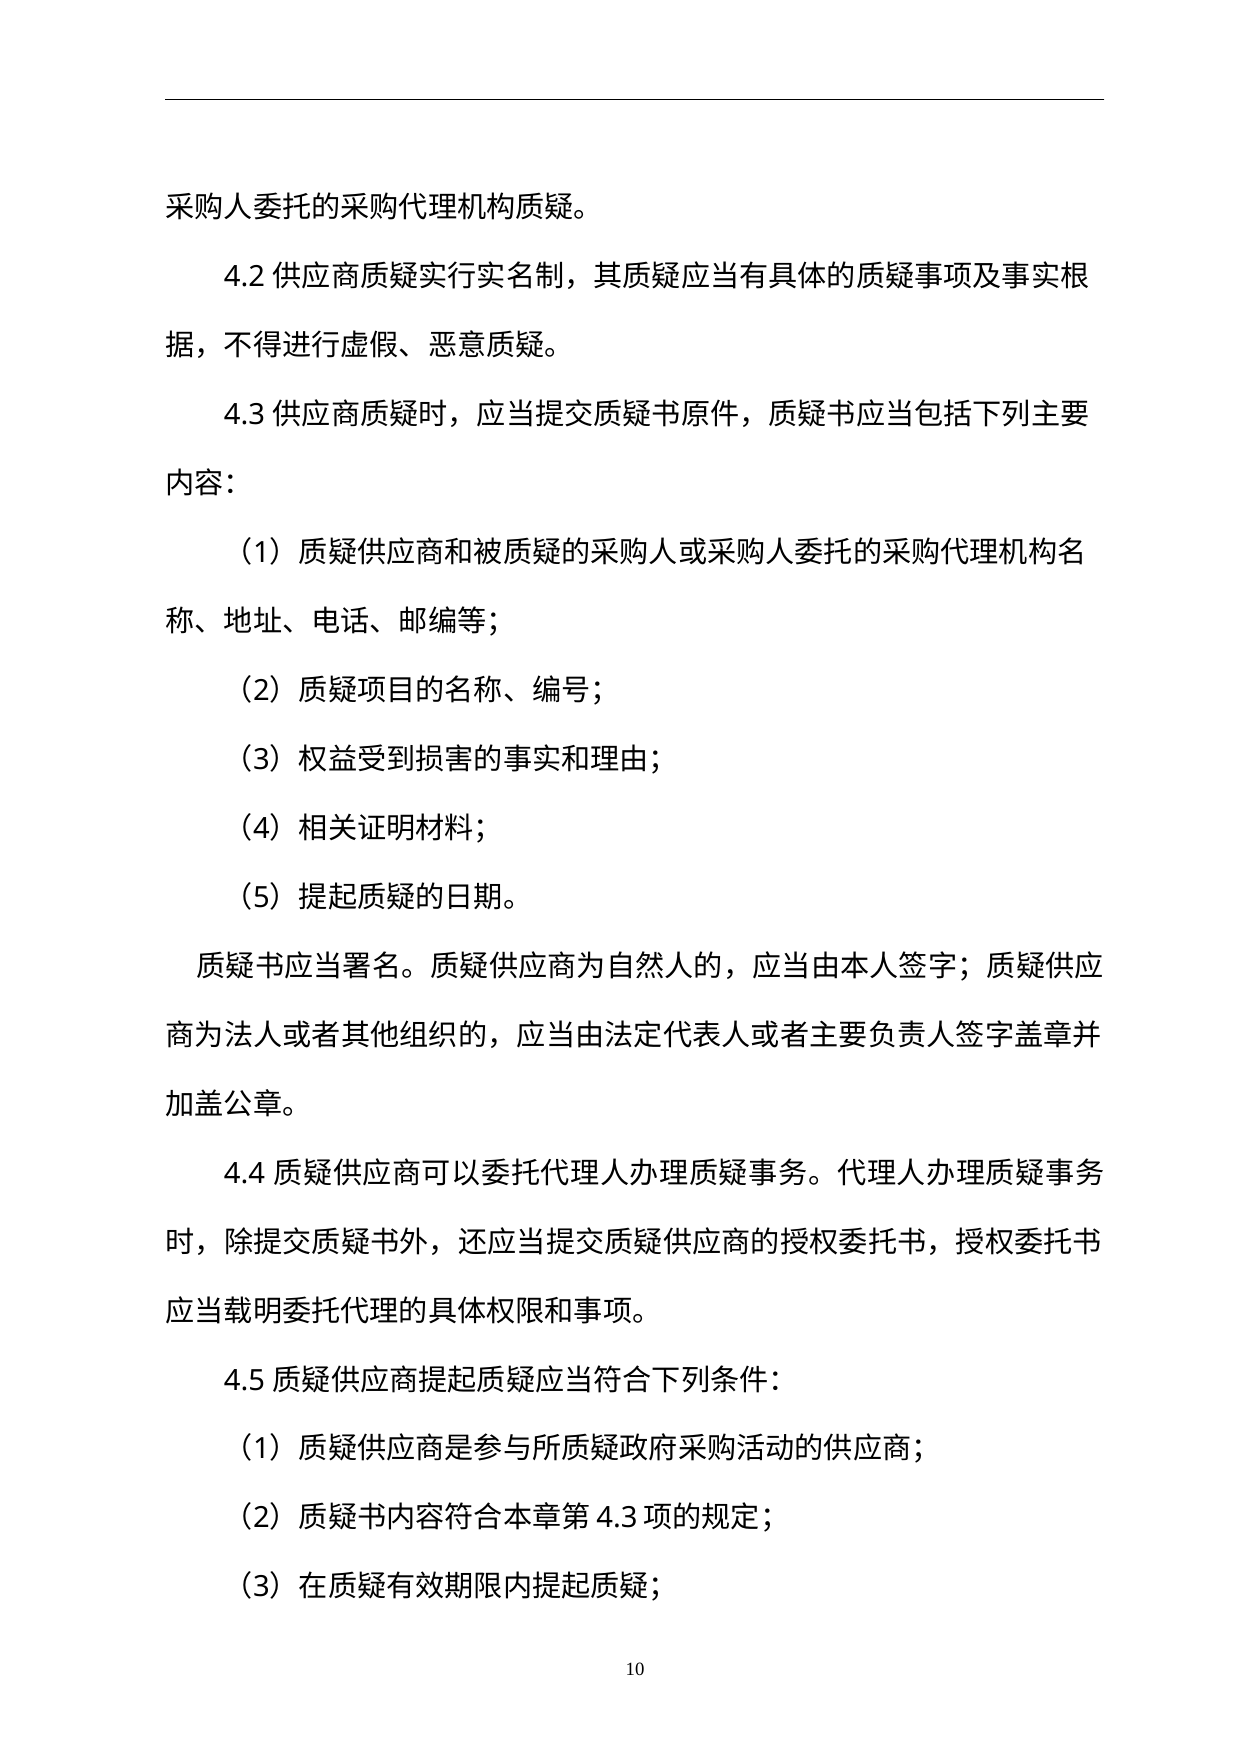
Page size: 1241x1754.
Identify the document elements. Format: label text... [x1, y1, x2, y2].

text 4.2 供应商质疑实行实名制，其质疑应当有具体的质疑事项及事实根据，不得进行虚假、恶意质疑。 [165, 239, 1104, 377]
text （3）在质疑有效期限内提起质疑； [165, 1550, 1104, 1619]
text （2）质疑项目的名称、编号； [165, 653, 1104, 722]
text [165, 171, 1104, 239]
text （3）权益受到损害的事实和理由； [165, 722, 1104, 791]
text 质疑书应当署名。质疑供应商为自然人的，应当由本人签字；质疑供应商为法人或者其他组织的，应当由法定代表人或者主要负责人签字盖章并加盖公章。 [165, 929, 1104, 1136]
text （5）提起质疑的日期。 [165, 860, 1104, 929]
text （2）质疑书内容符合本章第4.3项的规定； [165, 1481, 1104, 1550]
text 4.4 质疑供应商可以委托代理人办理质疑事务。代理人办理质疑事务时，除提交质疑书外，还应当提交质疑供应商的授权委托书，授权委托书应当载明委托代理的具体权限和事项。 [165, 1136, 1104, 1343]
text 4.3 供应商质疑时，应当提交质疑书原件，质疑书应当包括下列主要内容： [165, 377, 1104, 515]
text （1）质疑供应商是参与所质疑政府采购活动的供应商； [165, 1412, 1104, 1481]
text （1）质疑供应商和被质疑的采购人或采购人委托的采购代理机构名称、地址、电话、邮编等； [165, 515, 1104, 653]
text （4）相关证明材料； [165, 791, 1104, 860]
text 4.5 质疑供应商提起质疑应当符合下列条件： [165, 1343, 1104, 1412]
